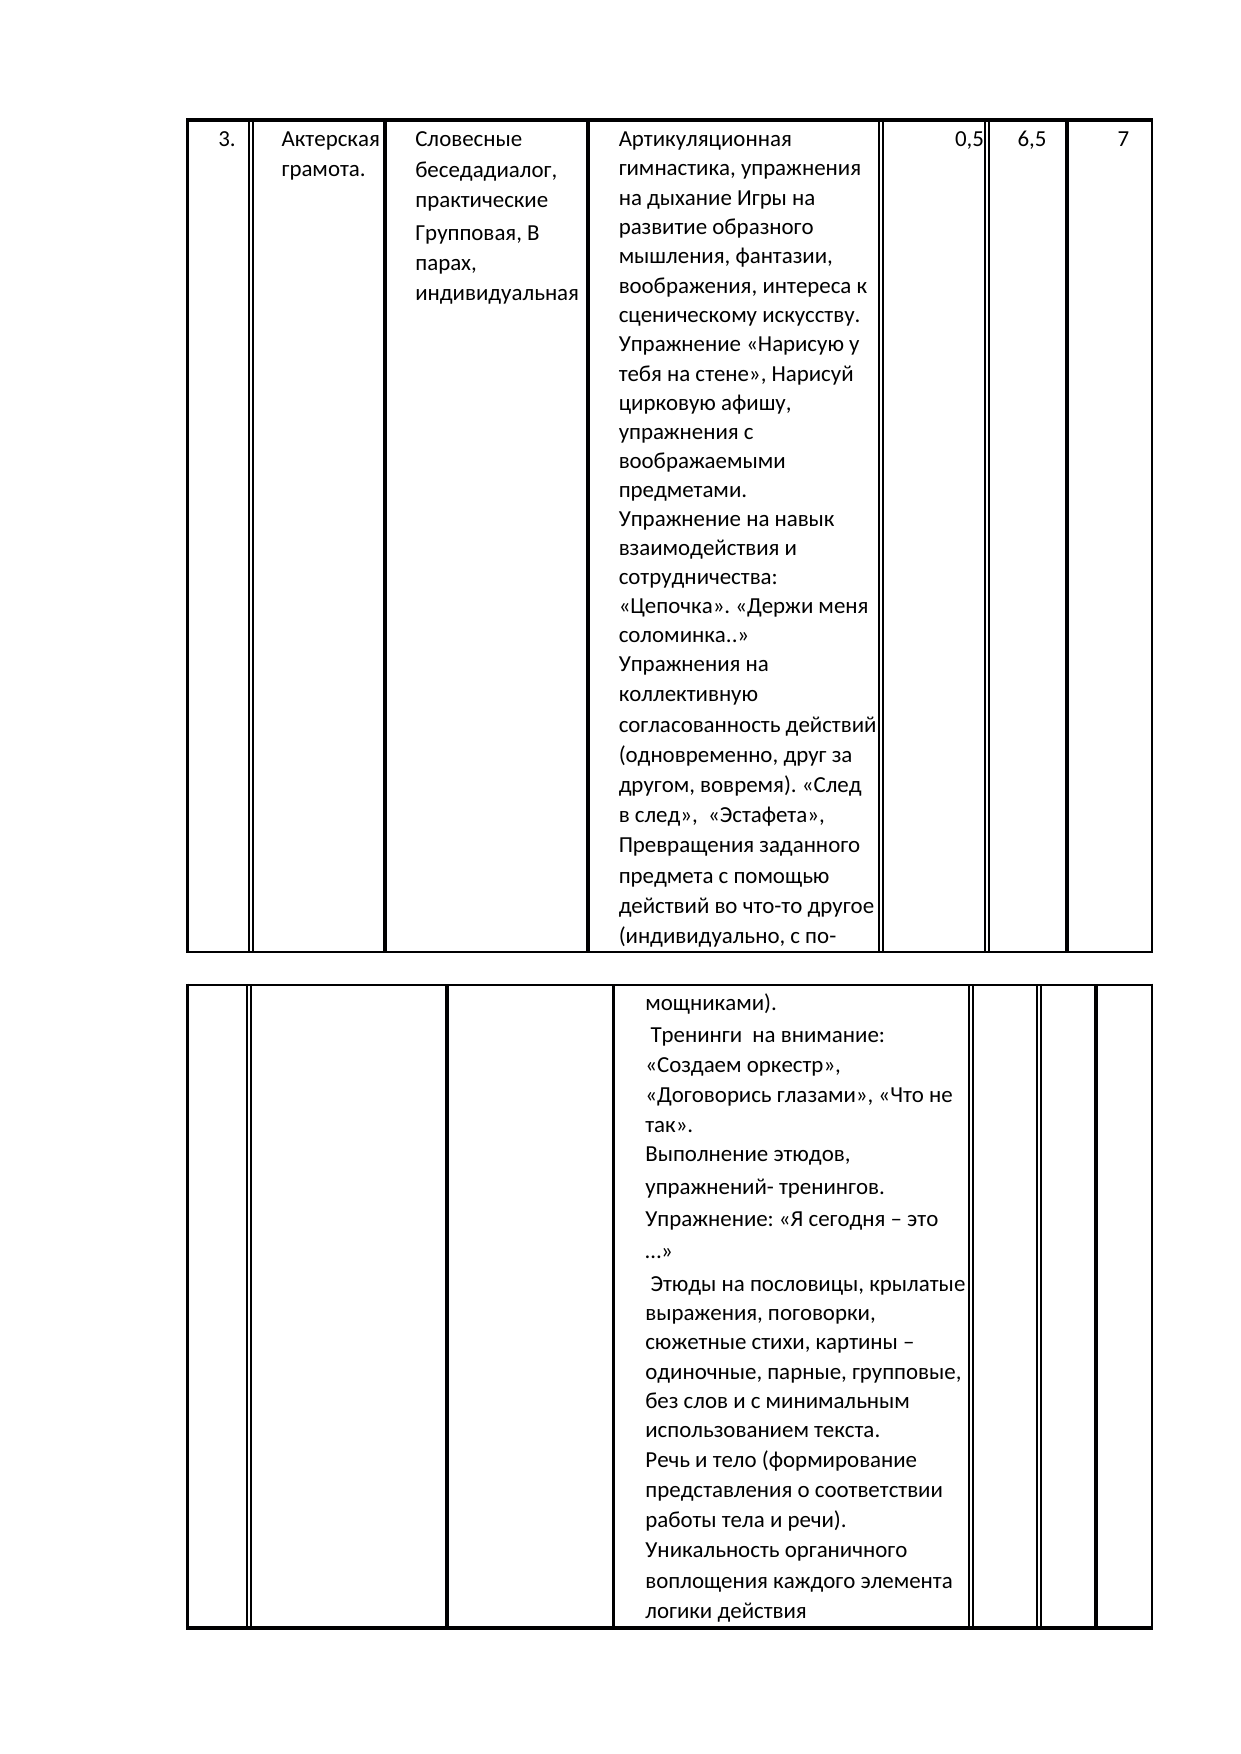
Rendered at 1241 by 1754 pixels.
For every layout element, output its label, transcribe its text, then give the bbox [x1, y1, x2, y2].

table_cell Словесные беседадиалог, практические Групповая, В парах, индивидуальная [387, 122, 586, 951]
table_header [1042, 986, 1094, 1626]
table_cell 7 [1069, 122, 1151, 951]
table_header [974, 986, 1036, 1626]
table_cell 0,5 [884, 122, 984, 951]
table_header мощниками). Тренинги на внимание: «Создаем оркестр», «Договорись глазами», «Что не так». Выполнение этюдов, упражнений- тренингов. Упражнение: «Я сегодня – это …» Этюды на пословицы, крылатые выражения, поговорки, сюжетные стихи, картины – одиночные, парные, групповые, без слов и с минимальным использованием текста. Речь и тело (формирование представления о соответствии работы тела и речи). Уникальность органичного воплощения каждого элемента логики действия [615, 986, 968, 1626]
table_cell Артикуляционная гимнастика, упражнения на дыхание Игры на развитие образного мышления, фантазии, воображения, интереса к сценическому искусству. Упражнение «Нарисую у тебя на стене», Нарисуй цирковую афишу, упражнения с воображаемыми предметами. Упражнение на навык взаимодействия и сотрудничества: «Цепочка». «Держи меня соломинка..» Упражнения на коллективную согласованность действий (одновременно, друг за другом, вовремя). «След в след», «Эстафета», Превращения заданного предмета с помощью действий во что-то другое (индивидуально, с по- [590, 122, 878, 951]
table_header [449, 986, 612, 1626]
table_header [1098, 986, 1151, 1626]
table_cell 3. [189, 122, 248, 951]
table_cell 6,5 [990, 122, 1065, 951]
table_cell Актерская грамота. [254, 122, 383, 951]
table_header [252, 986, 445, 1626]
table_header [189, 986, 246, 1626]
